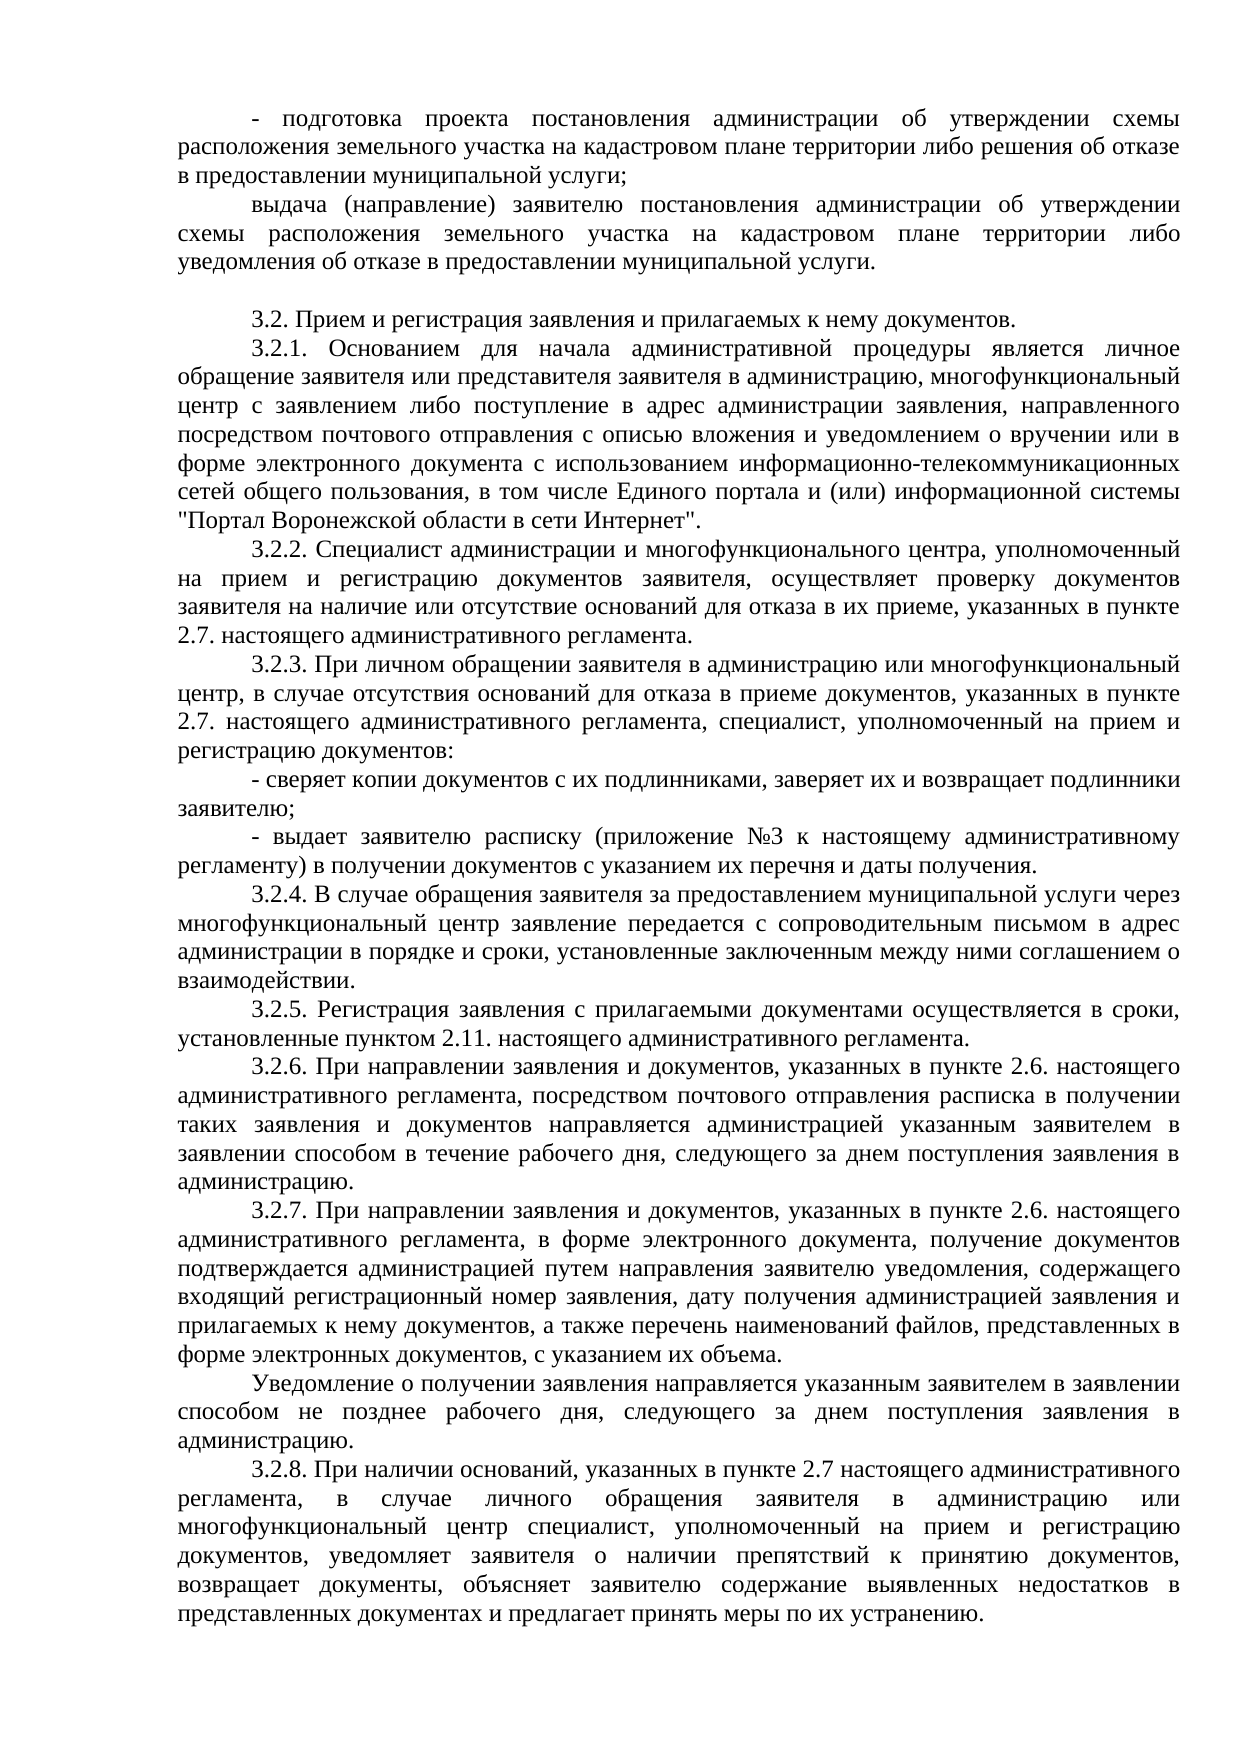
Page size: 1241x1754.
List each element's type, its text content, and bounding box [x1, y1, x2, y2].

text выдача (направление) заявителю постановления администрации об утверждении схемы расположения земельного участка на кадастровом плане территории либо уведомления об отказе в предоставлении муниципальной услуги. [177, 189, 1181, 275]
text 3.2.3. При личном обращении заявителя в администрацию или многофункциональный центр, в случае отсутствия оснований для отказа в приеме документов, указанных в пункте 2.7. настоящего административного регламента, специалист, уполномоченный на прием и регистрацию документов: [177, 649, 1181, 764]
text 3.2.8. При наличии оснований, указанных в пункте 2.7 настоящего административного регламента, в случае личного обращения заявителя в администрацию или многофункциональный центр специалист, уполномоченный на прием и регистрацию документов, уведомляет заявителя о наличии препятствий к принятию документов, возвращает документы, объясняет заявителю содержание выявленных недостатков в представленных документах и предлагает принять меры по их устранению. [177, 1454, 1181, 1626]
text - подготовка проекта постановления администрации об утверждении схемы расположения земельного участка на кадастровом плане территории либо решения об отказе в предоставлении муниципальной услуги; [177, 103, 1181, 189]
text 3.2.1. Основанием для начала административной процедуры является личное обращение заявителя или представителя заявителя в администрацию, многофункциональный центр с заявлением либо поступление в адрес администрации заявления, направленного посредством почтового отправления с описью вложения и уведомлением о вручении или в форме электронного документа с использованием информационно-телекоммуникационных сетей общего пользования, в том числе Единого портала и (или) информационной системы "Портал Воронежской области в сети Интернет". [177, 333, 1181, 534]
text 3.2.6. При направлении заявления и документов, указанных в пункте 2.6. настоящего административного регламента, посредством почтового отправления расписка в получении таких заявления и документов направляется администрацией указанным заявителем в заявлении способом в течение рабочего дня, следующего за днем поступления заявления в администрацию. [177, 1051, 1181, 1195]
text - сверяет копии документов с их подлинниками, заверяет их и возвращает подлинники заявителю; [177, 764, 1181, 821]
text 3.2.7. При направлении заявления и документов, указанных в пункте 2.6. настоящего административного регламента, в форме электронного документа, получение документов подтверждается администрацией путем направления заявителю уведомления, содержащего входящий регистрационный номер заявления, дату получения администрацией заявления и прилагаемых к нему документов, а также перечень наименований файлов, представленных в форме электронных документов, с указанием их объема. [177, 1195, 1181, 1368]
text 3.2.4. В случае обращения заявителя за предоставлением муниципальной услуги через многофункциональный центр заявление передается с сопроводительным письмом в адрес администрации в порядке и сроки, установленные заключенным между ними соглашением о взаимодействии. [177, 879, 1181, 994]
text 3.2. Прием и регистрация заявления и прилагаемых к нему документов. [177, 304, 1181, 333]
text - выдает заявителю расписку (приложение №3 к настоящему административному регламенту) в получении документов с указанием их перечня и даты получения. [177, 821, 1181, 879]
text Уведомление о получении заявления направляется указанным заявителем в заявлении способом не позднее рабочего дня, следующего за днем поступления заявления в администрацию. [177, 1368, 1181, 1454]
text 3.2.2. Специалист администрации и многофункционального центра, уполномоченный на прием и регистрацию документов заявителя, осуществляет проверку документов заявителя на наличие или отсутствие оснований для отказа в их приеме, указанных в пункте 2.7. настоящего административного регламента. [177, 534, 1181, 649]
text 3.2.5. Регистрация заявления с прилагаемыми документами осуществляется в сроки, установленные пунктом 2.11. настоящего административного регламента. [177, 994, 1181, 1051]
